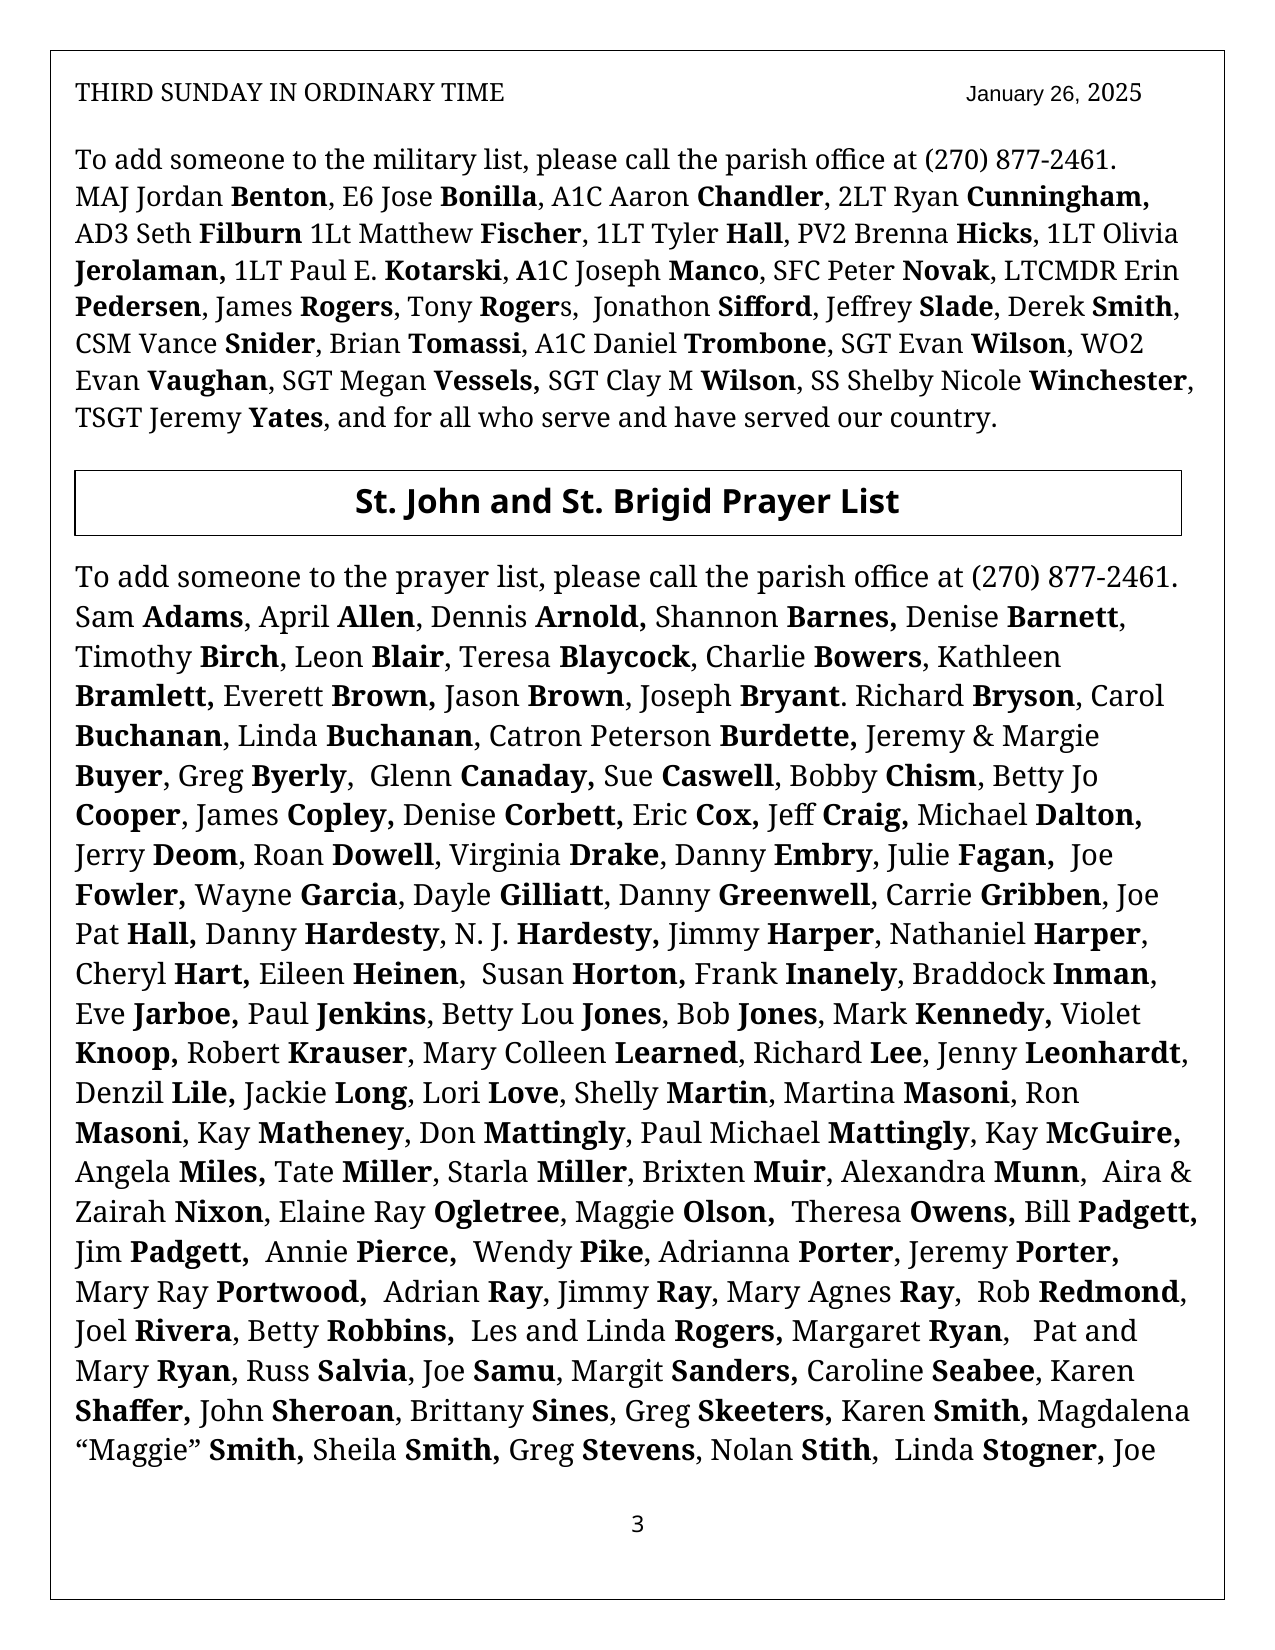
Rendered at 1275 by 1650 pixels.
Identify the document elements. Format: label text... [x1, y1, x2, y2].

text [75, 596, 1200, 1469]
text MAJ Jordan Benton, E6 Jose Bonilla, A1C Aaron Chandler, 2LT Ryan Cunningham, AD3 Seth Filburn 1Lt Matthew Fischer, 1LT Tyler Hall, PV2 Brenna Hicks, 1LT Olivia Jerolaman, 1LT Paul E. Kotarski, A1C Joseph Manco, SFC Peter Novak, LTCMDR Erin Pedersen, James Rogers, Tony Rogers, Jonathon Sifford, Jeffrey Slade, Derek Smith, CSM Vance Snider, Brian Tomassi, A1C Daniel Trombone, SGT Evan Wilson, WO2 Evan Vaughan, SGT Megan Vessels, SGT Clay M Wilson, SS Shelby Nicole Winchester, TSGT Jeremy Yates, and for all who serve and have served our country. [75, 177, 1200, 435]
text To add someone to the prayer list, please call the parish office at (270) 877-2461. [75, 556, 1200, 596]
text To add someone to the military list, please call the parish office at (270) 877-2461. [75, 140, 1200, 177]
